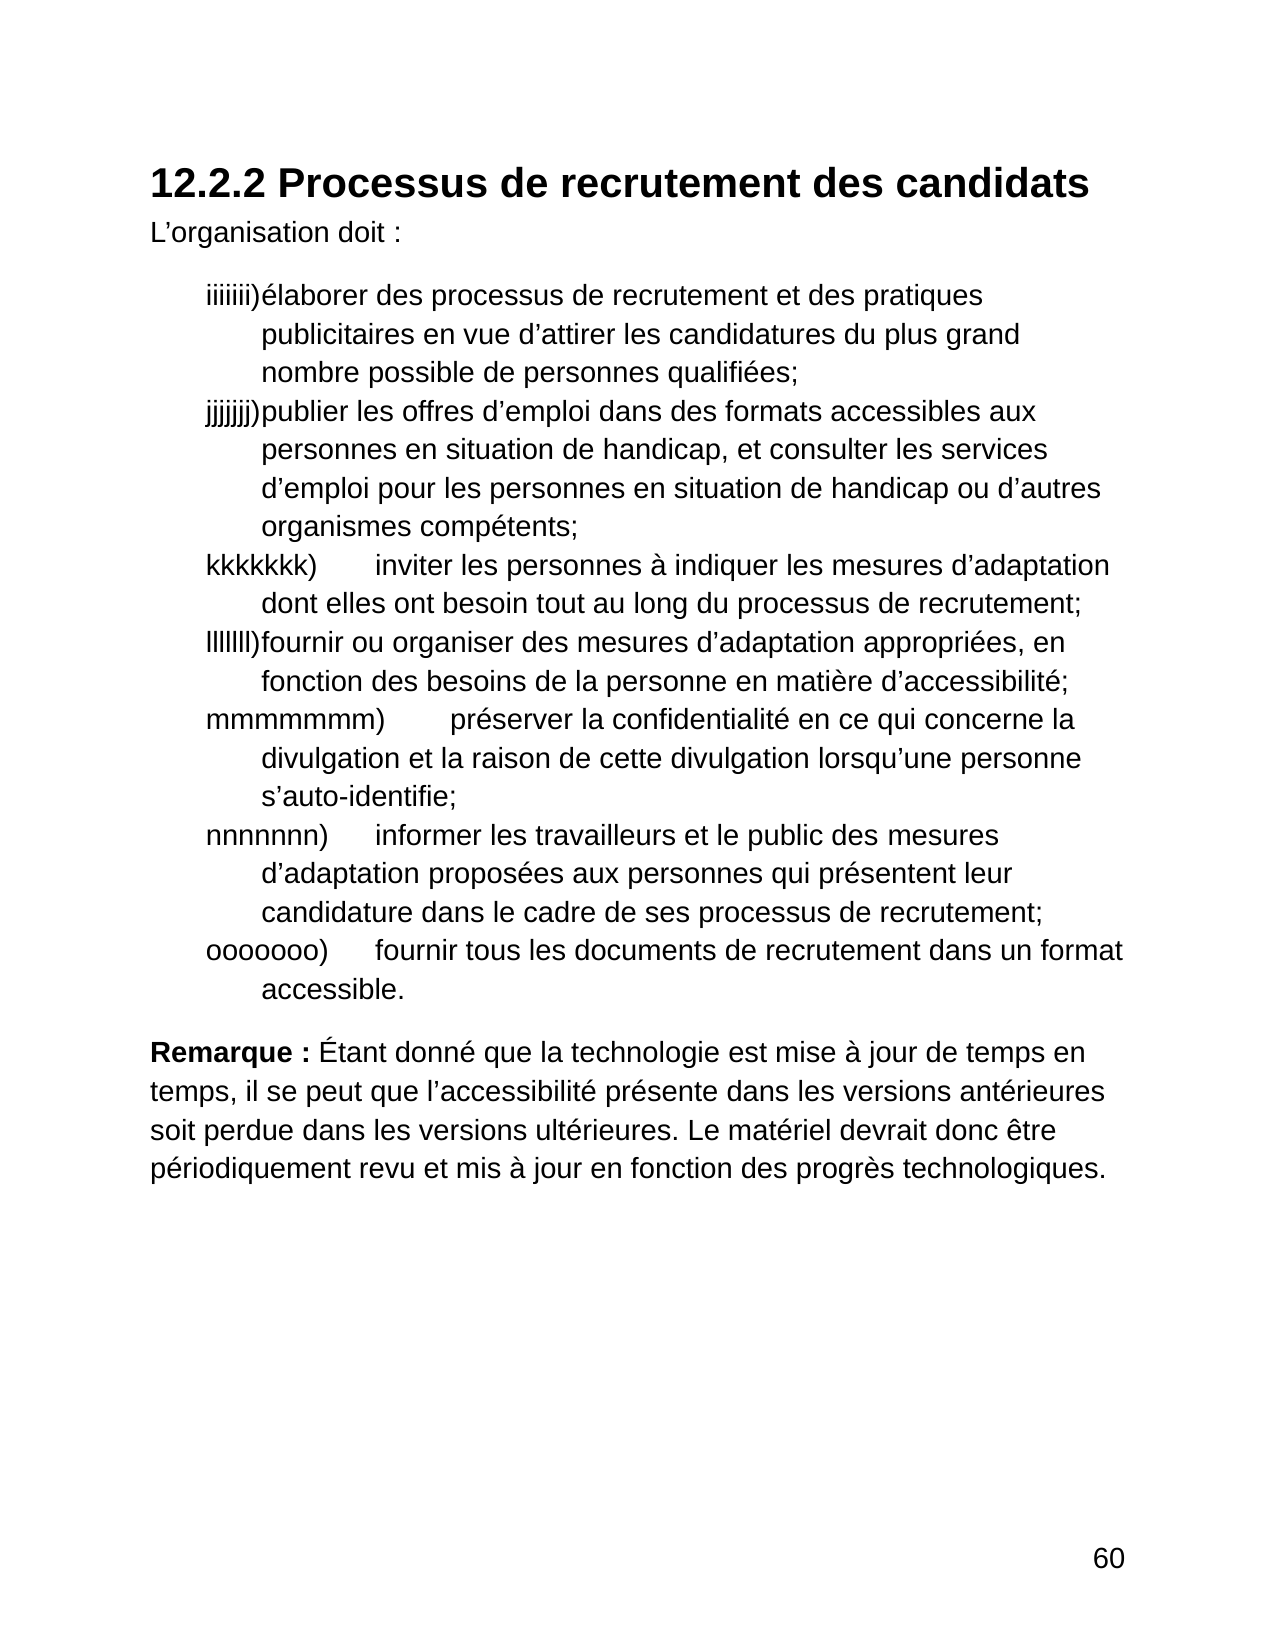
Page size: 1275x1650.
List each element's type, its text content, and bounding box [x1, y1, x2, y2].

list informer les travailleurs et le public des mesures d’adaptation proposées aux personnes qui présentent leur candidature dans le cadre de ses processus de recrutement; [206, 818, 1125, 928]
list fournir ou organiser des mesures d’adaptation appropriées, en fonction des besoins de la personne en matière d’accessibilité; [206, 625, 1125, 697]
list inviter les personnes à indiquer les mesures d’adaptation dont elles ont besoin tout au long du processus de recrutement; [206, 548, 1125, 620]
list élaborer des processus de recrutement et des pratiques publicitaires en vue d’attirer les candidatures du plus grand nombre possible de personnes qualifiées; [206, 278, 1125, 389]
list fournir tous les documents de recrutement dans un format accessible. [206, 933, 1125, 1005]
list préserver la confidentialité en ce qui concerne la divulgation et la raison de cette divulgation lorsqu’une personne s’auto-identifie; [206, 702, 1125, 813]
subtitle Processus de recrutement des candidats [150, 158, 1125, 206]
text L’organisation doit : [150, 214, 1125, 248]
text Remarque : Étant donné que la technologie est mise à jour de temps en temps, il se peut que l’accessibilité présente dans les versions antérieures soit perdue dans les versions ultérieures. Le matériel devrait donc être périodiquement revu et mis à jour en fonction des progrès technologiques. [150, 1035, 1125, 1184]
list publier les offres d’emploi dans des formats accessibles aux personnes en situation de handicap, et consulter les services d’emploi pour les personnes en situation de handicap ou d’autres organismes compétents; [206, 394, 1125, 543]
